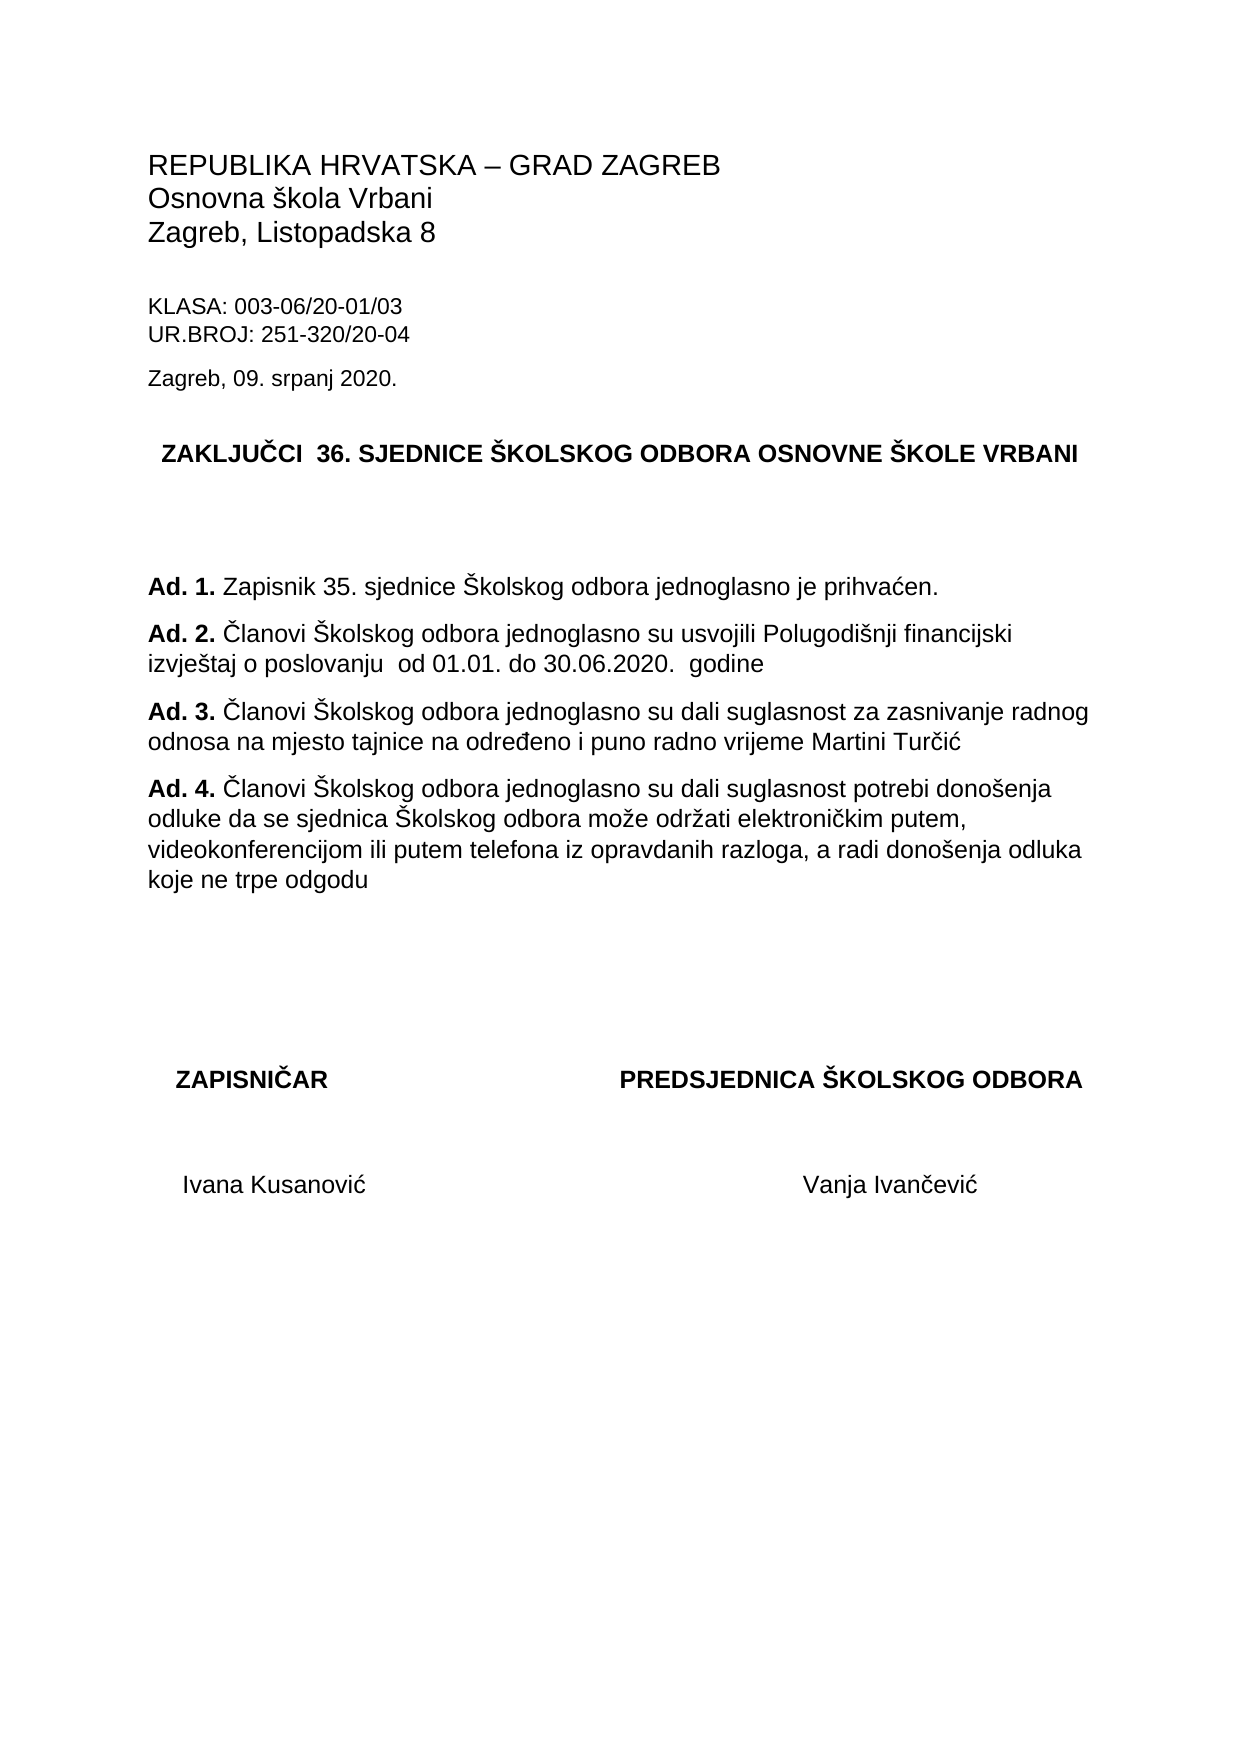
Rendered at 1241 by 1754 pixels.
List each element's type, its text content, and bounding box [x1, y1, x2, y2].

text ZAKLJUČCI 36. SJEDNICE ŠKOLSKOG ODBORA OSNOVNE ŠKOLE VRBANI [148, 439, 1093, 467]
text REPUBLIKA HRVATSKA – GRAD ZAGREB [148, 148, 1093, 181]
text ZAPISNIČAR PREDSJEDNICA ŠKOLSKOG ODBORA [148, 1065, 1093, 1094]
text Ad. 1. Zapisnik 35. sjednice Školskog odbora jednoglasno je prihvaćen. [148, 572, 1093, 601]
text Zagreb, Listopadska 8 [148, 215, 1093, 248]
text Ad. 2. Članovi Školskog odbora jednoglasno su usvojili Polugodišnji financijski izvještaj o poslovanju od 01.01. do 30.06.2020. godine [148, 619, 1093, 678]
text Ivana Kusanović Vanja Ivančević [148, 1170, 1093, 1198]
text Ad. 3. Članovi Školskog odbora jednoglasno su dali suglasnost za zasnivanje radnog odnosa na mjesto tajnice na određeno i puno radno vrijeme Martini Turčić [148, 697, 1093, 756]
text KLASA: 003-06/20-01/03 UR.BROJ: 251-320/20-04 [148, 293, 1093, 347]
text Osnovna škola Vrbani [148, 181, 1093, 215]
text Zagreb, 09. srpanj 2020. [148, 365, 1093, 392]
text Ad. 4. Članovi Školskog odbora jednoglasno su dali suglasnost potrebi donošenja odluke da se sjednica Školskog odbora može održati elektroničkim putem, videokonferencijom ili putem telefona iz opravdanih razloga, a radi donošenja odluka koje ne trpe odgodu [148, 774, 1093, 894]
